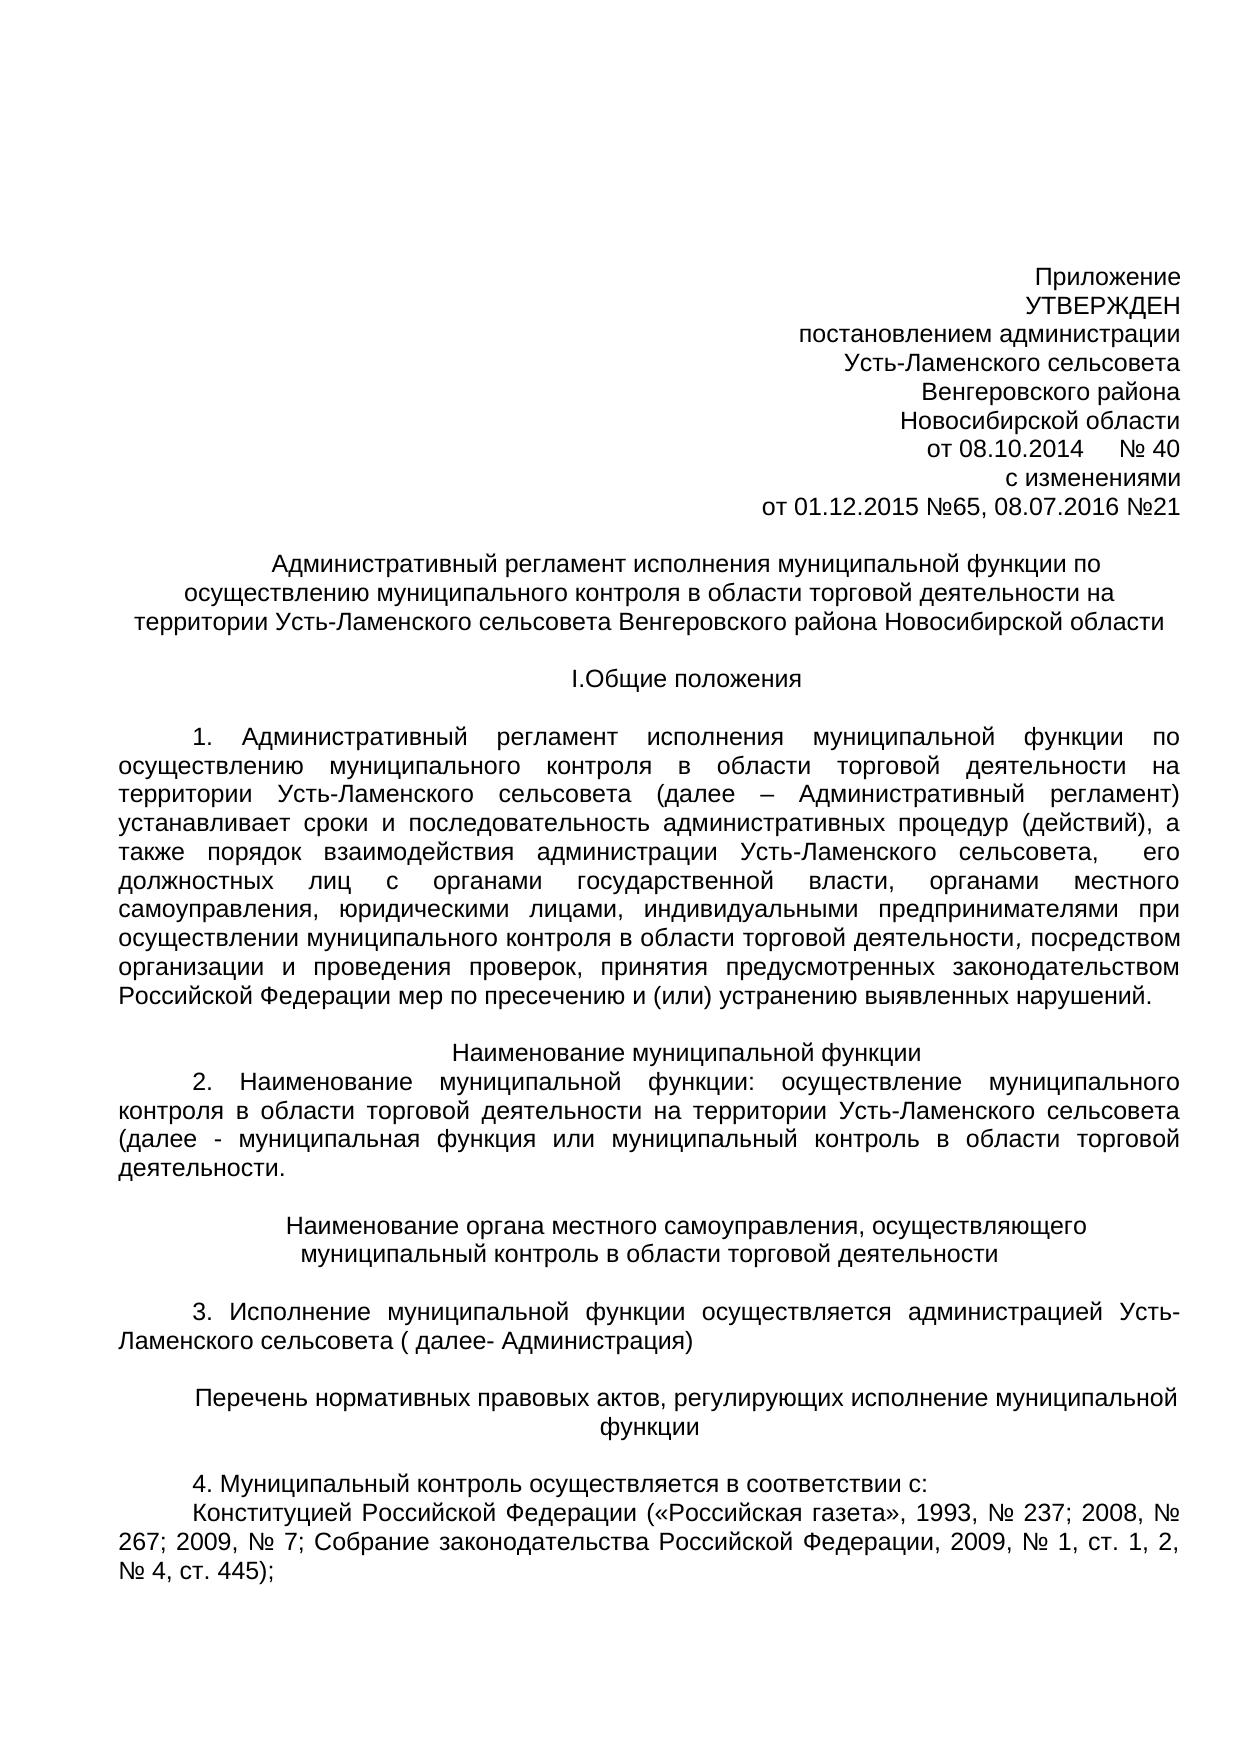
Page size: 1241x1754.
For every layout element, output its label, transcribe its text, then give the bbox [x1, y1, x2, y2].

text Перечень нормативных правовых актов, регулирующих исполнение муниципальной функции [118, 1383, 1181, 1441]
text от 08.10.2014 № 40 [118, 434, 1181, 463]
text постановлением администрации [118, 319, 1181, 348]
text Административный регламент исполнения муниципальной функции по осуществлению муниципального контроля в области торговой деятельности на территории Усть-Ламенского сельсовета Венгеровского района Новосибирской области [118, 549, 1181, 636]
text Приложение [118, 262, 1181, 291]
text 3. Исполнение муниципальной функции осуществляется администрацией Усть-Ламенского сельсовета ( далее- Администрация) [118, 1297, 1181, 1354]
text Усть-Ламенского сельсовета [118, 348, 1181, 377]
text от 01.12.2015 №65, 08.07.2016 №21 [118, 492, 1181, 521]
text Наименование муниципальной функции [118, 1038, 1181, 1067]
text Венгеровского района [118, 377, 1181, 406]
text 1. Административный регламент исполнения муниципальной функции по осуществлению муниципального контроля в области торговой деятельности на территории Усть-Ламенского сельсовета (далее – Административный регламент) устанавливает сроки и последовательность административных процедур (действий), а также порядок взаимодействия администрации Усть-Ламенского сельсовета, его должностных лиц с органами государственной власти, органами местного самоуправления, юридическими лицами, индивидуальными предпринимателями при осуществлении муниципального контроля в области торговой деятельности, посредством организации и проведения проверок, принятия предусмотренных законодательством Российской Федерации мер по пресечению и (или) устранению выявленных нарушений. [118, 722, 1181, 1009]
text Новосибирской области [118, 406, 1181, 434]
text 4. Муниципальный контроль осуществляется в соответствии с: [118, 1469, 1181, 1498]
text с изменениями [118, 463, 1181, 492]
text Наименование органа местного самоуправления, осуществляющего муниципальный контроль в области торговой деятельности [118, 1211, 1181, 1268]
text УТВЕРЖДЕН [118, 291, 1181, 319]
text 2. Наименование муниципальной функции: осуществление муниципального контроля в области торговой деятельности на территории Усть-Ламенского сельсовета (далее - муниципальная функция или муниципальный контроль в области торговой деятельности. [118, 1067, 1181, 1182]
text Конституцией Российской Федерации («Российская газета», 1993, № 237; 2008, № 267; 2009, № 7; Собрание законодательства Российской Федерации, 2009, № 1, ст. 1, 2, № 4, ст. 445); [118, 1498, 1181, 1584]
text I.Общие положения [118, 664, 1181, 693]
